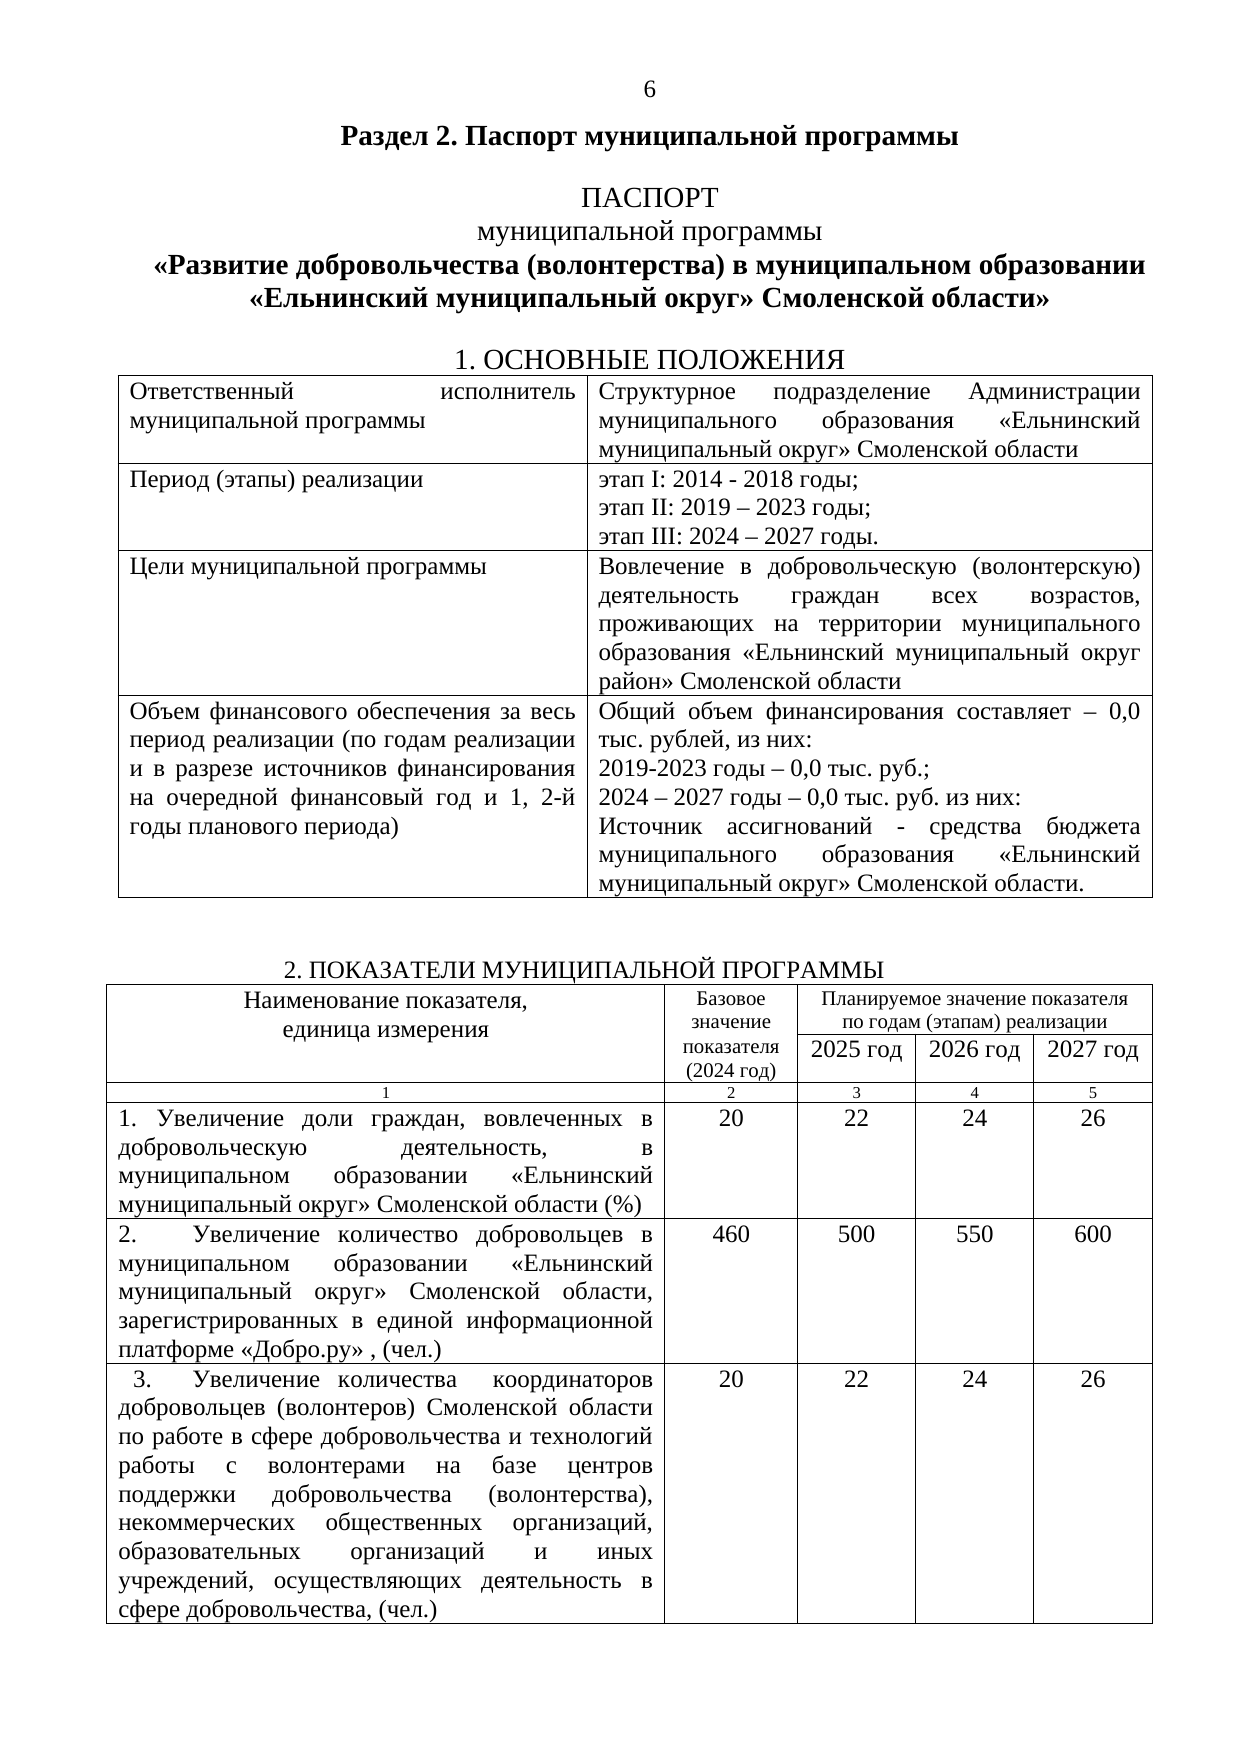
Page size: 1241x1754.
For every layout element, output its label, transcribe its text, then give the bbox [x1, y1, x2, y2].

table_cell Объем финансового обеспечения за весь период реализации (по годам реализации и в разрезе источников финансирования на очередной финансовый год и 1, 2-й годы планового периода) [119, 696, 587, 897]
table_cell 24 [916, 1103, 1033, 1218]
table_cell Наименование показателя, единица измерения [107, 985, 664, 1082]
table_cell Цели муниципальной программы [119, 551, 587, 695]
table_cell 2027 год [1034, 1035, 1152, 1082]
table_header Ответственный исполнитель муниципальной программы [119, 376, 587, 463]
table_cell 24 [916, 1364, 1033, 1622]
table_cell 500 [798, 1219, 915, 1363]
table_cell 600 [1034, 1219, 1152, 1363]
table_cell 26 [1034, 1103, 1152, 1218]
table_cell 22 [798, 1364, 915, 1622]
table_cell 1 [107, 1083, 664, 1102]
text ПАСПОРТ [118, 180, 1181, 213]
table_cell Период (этапы) реализации [119, 464, 587, 550]
table_cell Вовлечение в добровольческую (волонтерскую) деятельность граждан всех возрастов, проживающих на территории муниципального образования «Ельнинский муниципальный округ район» Смоленской области [588, 551, 1152, 695]
table_header Структурное подразделение Администрации муниципального образования «Ельнинский муниципальный округ» Смоленской области [588, 376, 1152, 463]
table_cell 550 [916, 1219, 1033, 1363]
table_cell 5 [1034, 1083, 1152, 1102]
table_cell 20 [665, 1103, 797, 1218]
table_cell 2025 год [798, 1035, 915, 1082]
table_cell этап I: 2014 - 2018 годы; этап II: 2019 – 2023 годы; этап III: 2024 – 2027 годы. [588, 464, 1152, 550]
table_cell Увеличение количество добровольцев в муниципальном образовании «Ельнинский муниципальный округ» Смоленской области, зарегистрированных в единой информационной платформе «Добро.ру» , (чел.) [107, 1219, 664, 1363]
table_cell 2026 год [916, 1035, 1033, 1082]
table_cell Базовое значение показателя (2024 год) [665, 985, 797, 1082]
table_cell 1. Увеличение доли граждан, вовлеченных в добровольческую деятельность, в муниципальном образовании «Ельнинский муниципальный округ» Смоленской области (%) [107, 1103, 664, 1218]
table_cell 20 [665, 1364, 797, 1622]
table_cell 2 [665, 1083, 797, 1102]
table_cell 3 [798, 1083, 915, 1102]
table_cell Общий объем финансирования составляет – 0,0 тыс. рублей, из них: 2019-2023 годы – 0,0 тыс. руб.; 2024 – 2027 годы – 0,0 тыс. руб. из них: Источник ассигнований - средства бюджета муниципального образования «Ельнинский муниципальный округ» Смоленской области. [588, 696, 1152, 897]
table_cell 22 [798, 1103, 915, 1218]
table_cell Увеличение количества координаторов добровольцев (волонтеров) Смоленской области по работе в сфере добровольчества и технологий работы с волонтерами на базе центров поддержки добровольчества (волонтерства), некоммерческих общественных организаций, образовательных организаций и иных учреждений, осуществляющих деятельность в сфере добровольчества, (чел.) [107, 1364, 664, 1622]
text муниципальной программы [118, 213, 1181, 247]
table_cell Планируемое значение показателя по годам (этапам) реализации [798, 985, 1152, 1033]
table_cell 460 [665, 1219, 797, 1363]
table_cell 26 [1034, 1364, 1152, 1622]
text «Развитие добровольчества (волонтерства) в муниципальном образовании «Ельнинский муниципальный округ» Смоленской области» [118, 247, 1181, 314]
table_cell 2. ПОКАЗАТЕЛИ МУНИЦИПАЛЬНОЙ ПРОГРАММЫ [112, 897, 1056, 984]
text Раздел 2. Паспорт муниципальной программы [118, 118, 1181, 152]
text 1. ОСНОВНЫЕ ПОЛОЖЕНИЯ [118, 342, 1181, 375]
table_cell 4 [916, 1083, 1033, 1102]
